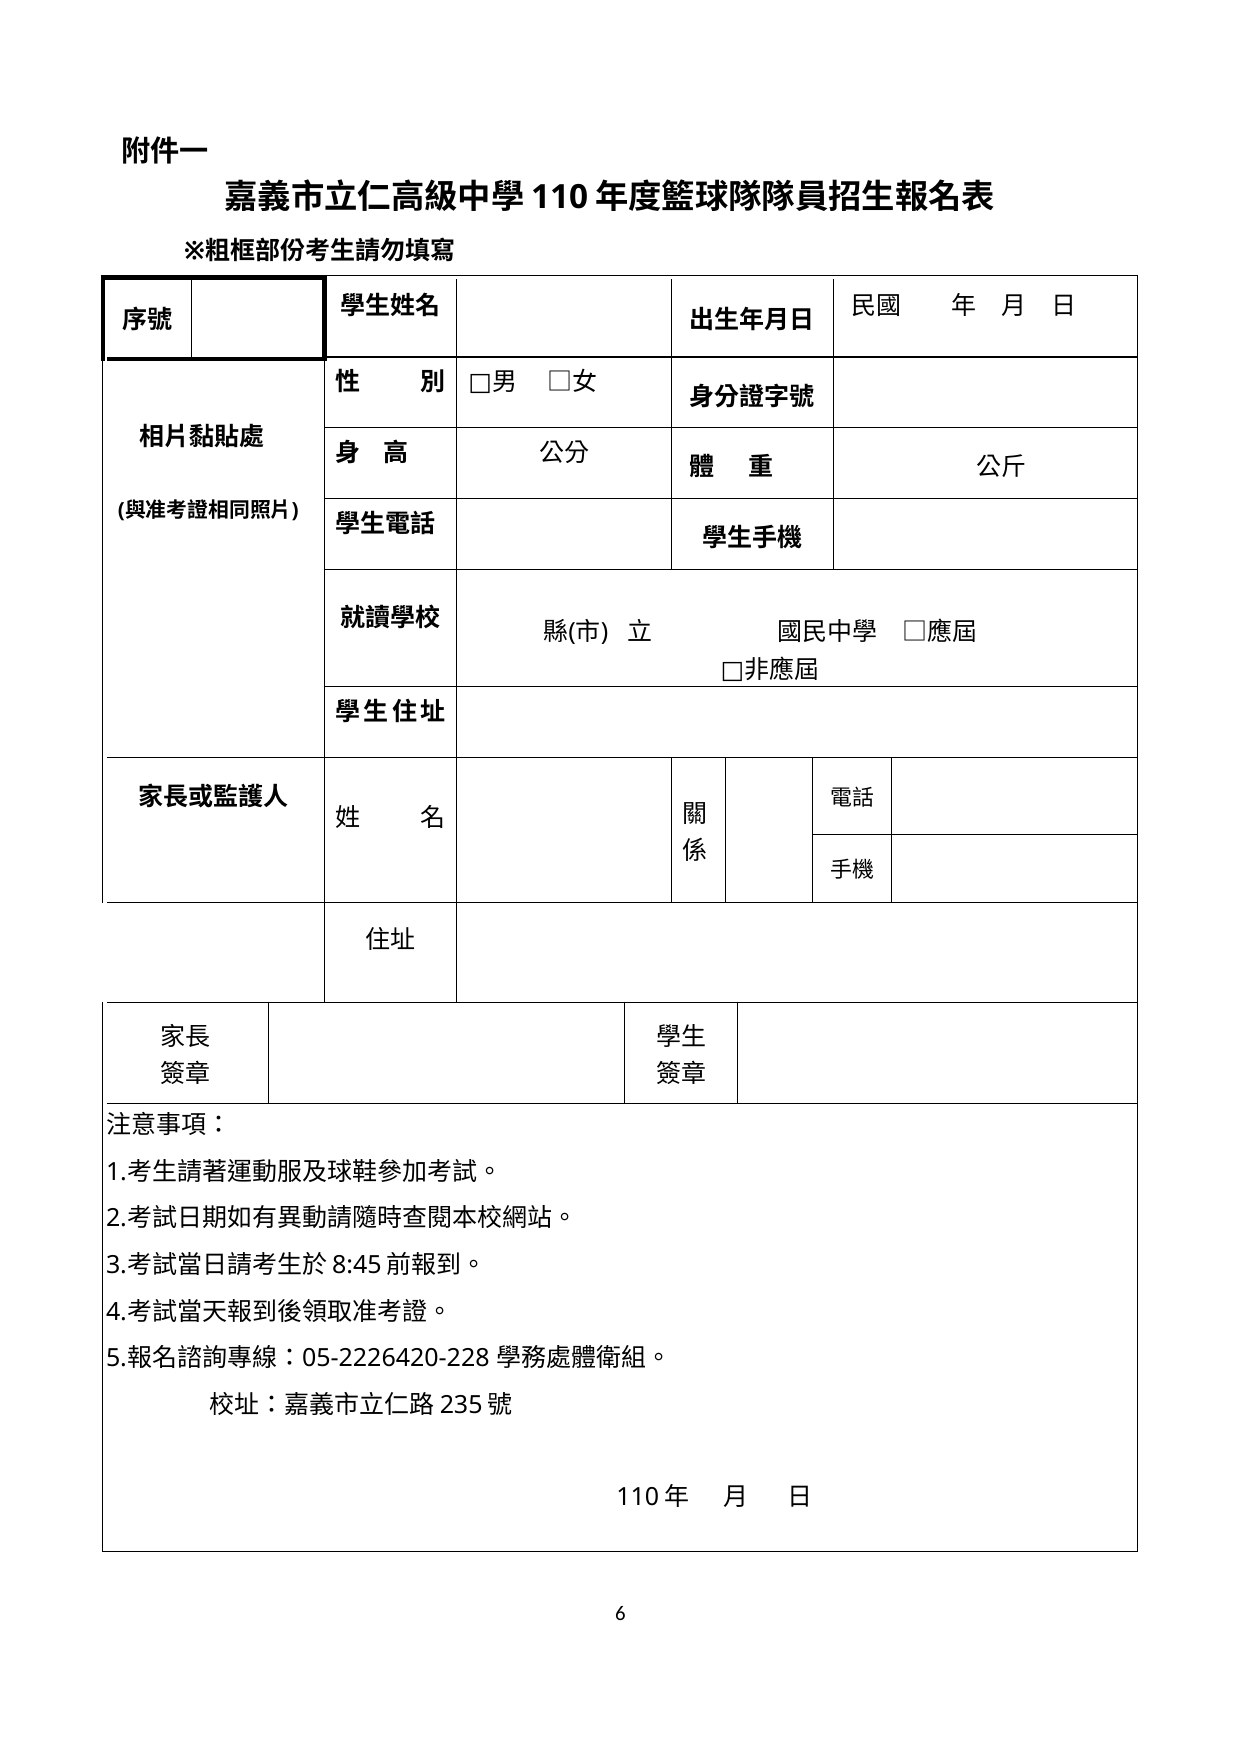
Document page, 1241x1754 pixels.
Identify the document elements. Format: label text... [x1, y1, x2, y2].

table_cell □男 □女 [457, 358, 671, 427]
table_cell [457, 903, 1137, 1002]
table_cell [834, 499, 1137, 569]
table_cell 體 重 [672, 428, 833, 498]
table_cell [457, 758, 671, 902]
table_cell 公斤 [834, 428, 1137, 498]
table_cell [738, 1003, 1137, 1103]
table_cell [726, 758, 812, 902]
table_cell 關 係 [672, 758, 725, 902]
table_cell [457, 499, 671, 569]
table_header 學生姓名 [327, 276, 457, 356]
text ※粗框部份考生請勿填寫 [121, 230, 1063, 267]
table_cell 學生電話 [325, 499, 456, 569]
table_cell 身 高 [325, 428, 456, 498]
table_header [192, 280, 322, 356]
table_cell 相片黏貼處 (與准考證相同照片) [103, 356, 324, 757]
table_header 出生年月日 [671, 276, 833, 356]
table_cell [457, 687, 1137, 757]
table_cell 縣(市) 立 國民中學 □應屆 □非應屆 [457, 570, 1137, 686]
table_cell 住址 [325, 903, 456, 1002]
table_cell 就讀學校 [325, 570, 456, 686]
table_cell [834, 358, 1137, 427]
table_cell [269, 1003, 624, 1103]
table_cell [892, 758, 1137, 833]
table_cell 學生手機 [672, 499, 833, 569]
table_header 序號 [105, 280, 191, 356]
table_cell 學生住址 [325, 687, 456, 757]
table_cell 手機 [813, 835, 891, 902]
table_cell 家長或監護人 [103, 757, 324, 902]
table_cell 公分 [457, 428, 671, 498]
table_cell 注意事項： 1.考生請著運動服及球鞋參加考試。 2.考試日期如有異動請隨時查閱本校網站。 3.考試當日請考生於8:45前報到。 4.考試當天報到後領取准考證。 5.報名諮詢專線：05-2226420-228 學務處體衛組。 校址：嘉義市立仁路235號 110年 月 日 [103, 1103, 1137, 1551]
text 附件一 [121, 128, 1098, 170]
table_header 民國 年 月 日 [833, 276, 1137, 356]
table_cell 身分證字號 [672, 358, 833, 427]
table_cell 電話 [813, 758, 891, 833]
table_cell 學生 簽章 [625, 1003, 737, 1103]
table_cell 性別 [325, 358, 456, 427]
table_cell 姓名 [325, 758, 456, 902]
table_header [457, 276, 671, 356]
text 嘉義市立仁高級中學110年度籃球隊隊員招生報名表 [121, 170, 1098, 218]
table_cell [892, 835, 1137, 902]
table_cell 家長 簽章 [103, 1002, 268, 1103]
